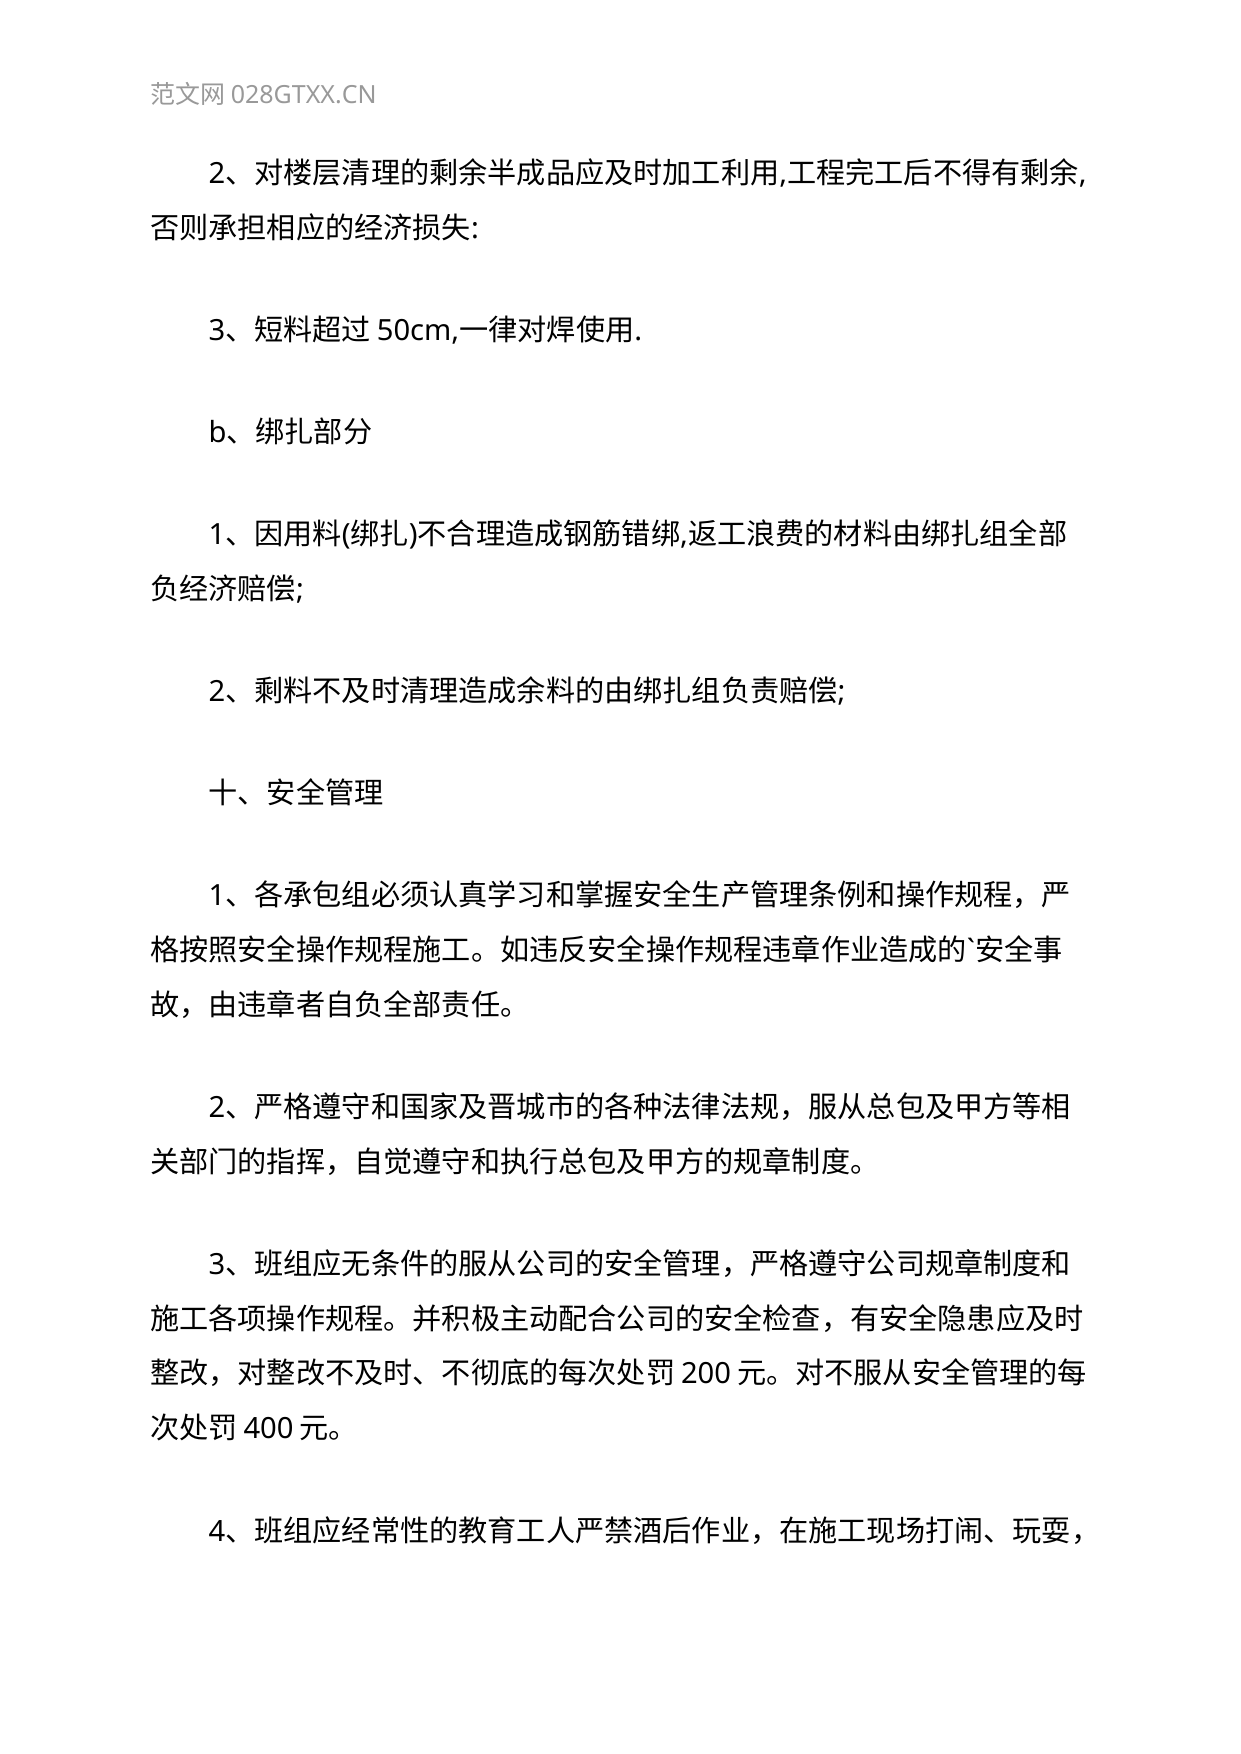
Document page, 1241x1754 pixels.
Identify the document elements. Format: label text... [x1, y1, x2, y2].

text 1、各承包组必须认真学习和掌握安全生产管理条例和操作规程，严格按照安全操作规程施工。如违反安全操作规程违章作业造成的`安全事故，由违章者自负全部责任。 [150, 872, 1090, 1024]
text 十、安全管理 [150, 770, 1090, 812]
text 3、班组应无条件的服从公司的安全管理，严格遵守公司规章制度和施工各项操作规程。并积极主动配合公司的安全检查，有安全隐患应及时整改，对整改不及时、不彻底的每次处罚200元。对不服从安全管理的每次处罚400元。 [150, 1240, 1090, 1447]
text 3、短料超过50cm,一律对焊使用. [150, 307, 1090, 349]
text 1、因用料(绑扎)不合理造成钢筋错绑,返工浪费的材料由绑扎组全部负经济赔偿; [150, 511, 1090, 608]
text 2、严格遵守和国家及晋城市的各种法律法规，服从总包及甲方等相关部门的指挥，自觉遵守和执行总包及甲方的规章制度。 [150, 1083, 1090, 1181]
text 2、剩料不及时清理造成余料的由绑扎组负责赔偿; [150, 668, 1090, 710]
text 2、对楼层清理的剩余半成品应及时加工利用,工程完工后不得有剩余,否则承担相应的经济损失: [150, 150, 1090, 247]
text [150, 1507, 1090, 1549]
text b、绑扎部分 [150, 409, 1090, 451]
